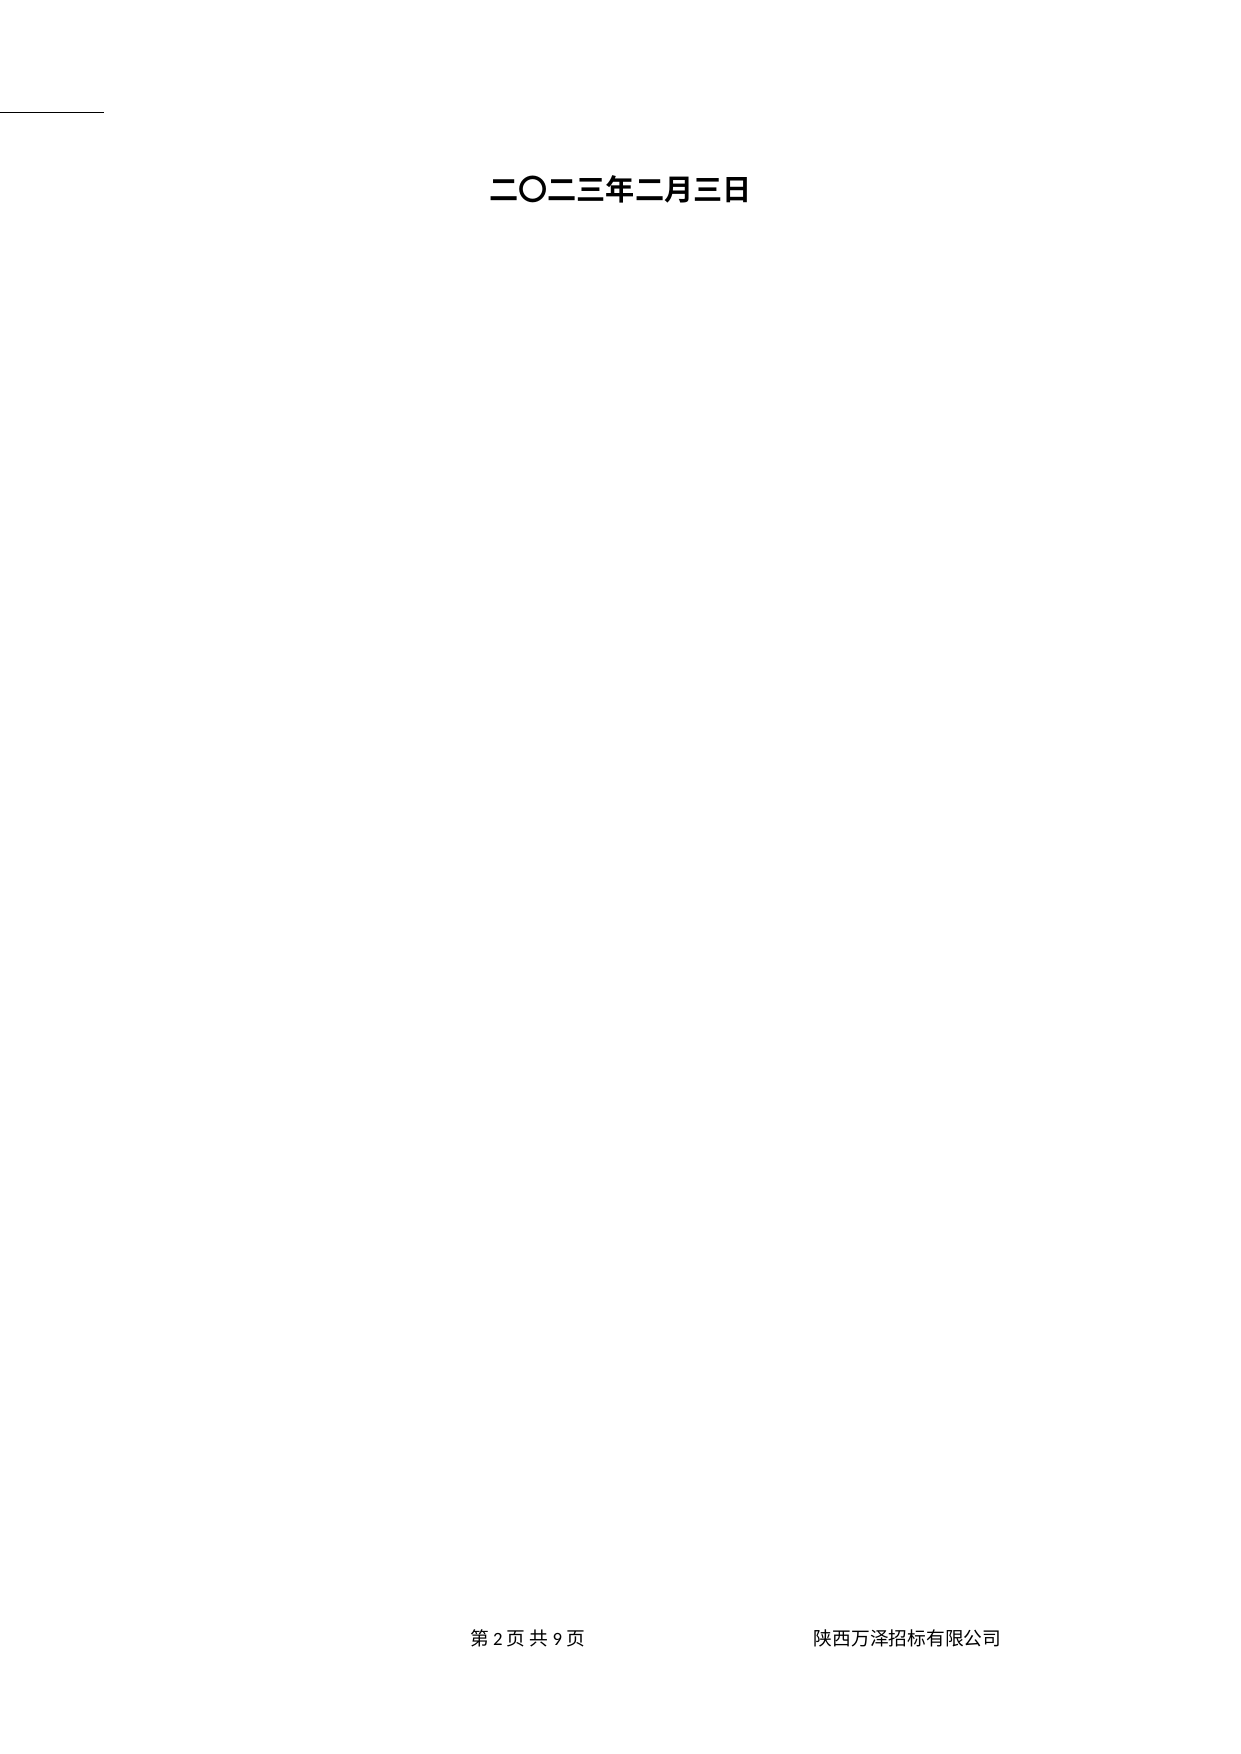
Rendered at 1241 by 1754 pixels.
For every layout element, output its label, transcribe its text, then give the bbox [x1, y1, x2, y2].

text 二〇二三年二月三日 [136, 166, 1104, 208]
